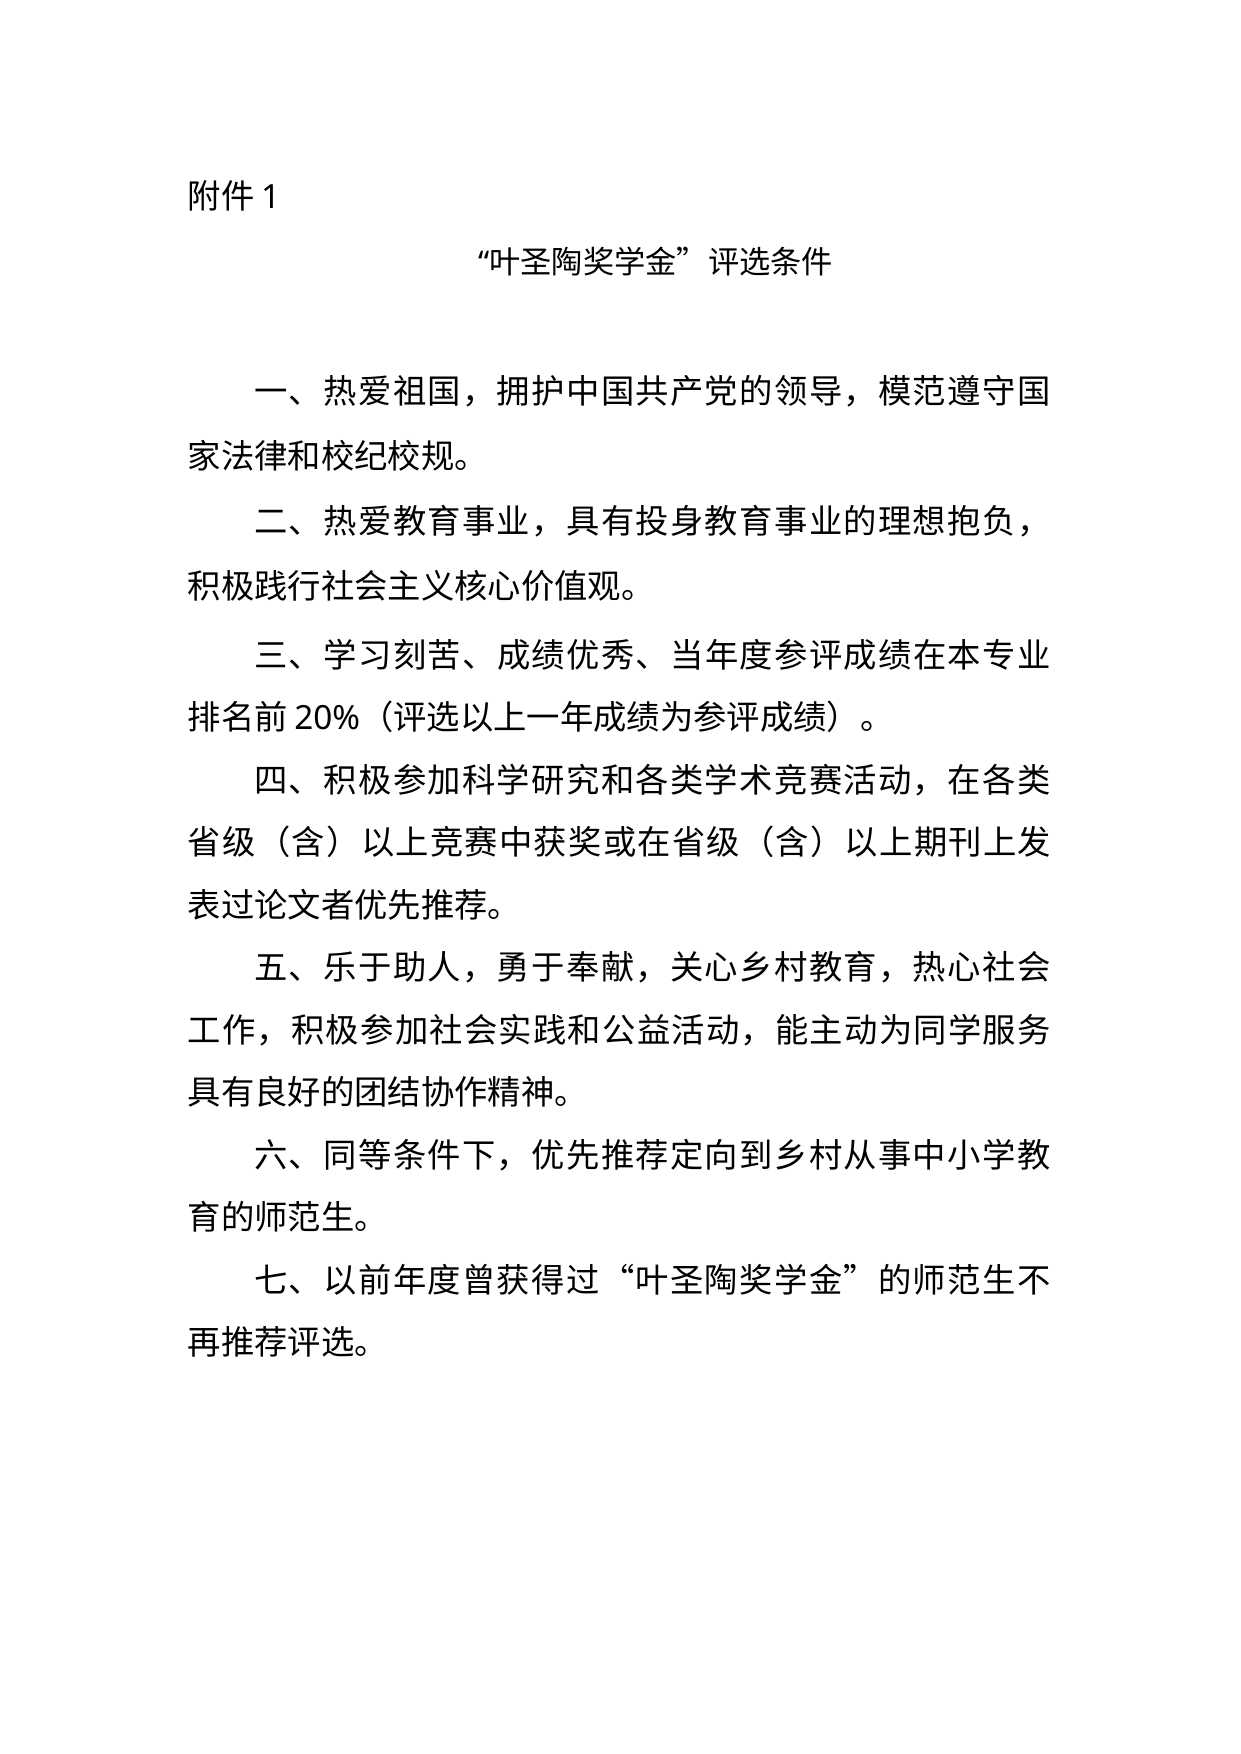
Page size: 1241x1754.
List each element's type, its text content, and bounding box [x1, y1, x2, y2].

text “叶圣陶奖学金”评选条件 [187, 227, 1053, 292]
text 五、乐于助人，勇于奉献，关心乡村教育，热心社会工作，积极参加社会实践和公益活动，能主动为同学服务，具有良好的团结协作精神。 [187, 929, 1053, 1117]
text 七、以前年度曾获得过“叶圣陶奖学金”的师范生不再推荐评选。 [187, 1242, 1053, 1367]
text 附件1 [187, 162, 1053, 227]
text 二、热爱教育事业，具有投身教育事业的理想抱负，积极践行社会主义核心价值观。 [187, 487, 1053, 617]
text 四、积极参加科学研究和各类学术竞赛活动，在各类省级（含）以上竞赛中获奖或在省级（含）以上期刊上发表过论文者优先推荐。 [187, 742, 1053, 929]
text 三、学习刻苦、成绩优秀、当年度参评成绩在本专业排名前20%（评选以上一年成绩为参评成绩）。 [187, 617, 1053, 742]
text 六、同等条件下，优先推荐定向到乡村从事中小学教育的师范生。 [187, 1117, 1053, 1242]
text 一、热爱祖国，拥护中国共产党的领导，模范遵守国家法律和校纪校规。 [187, 357, 1053, 487]
